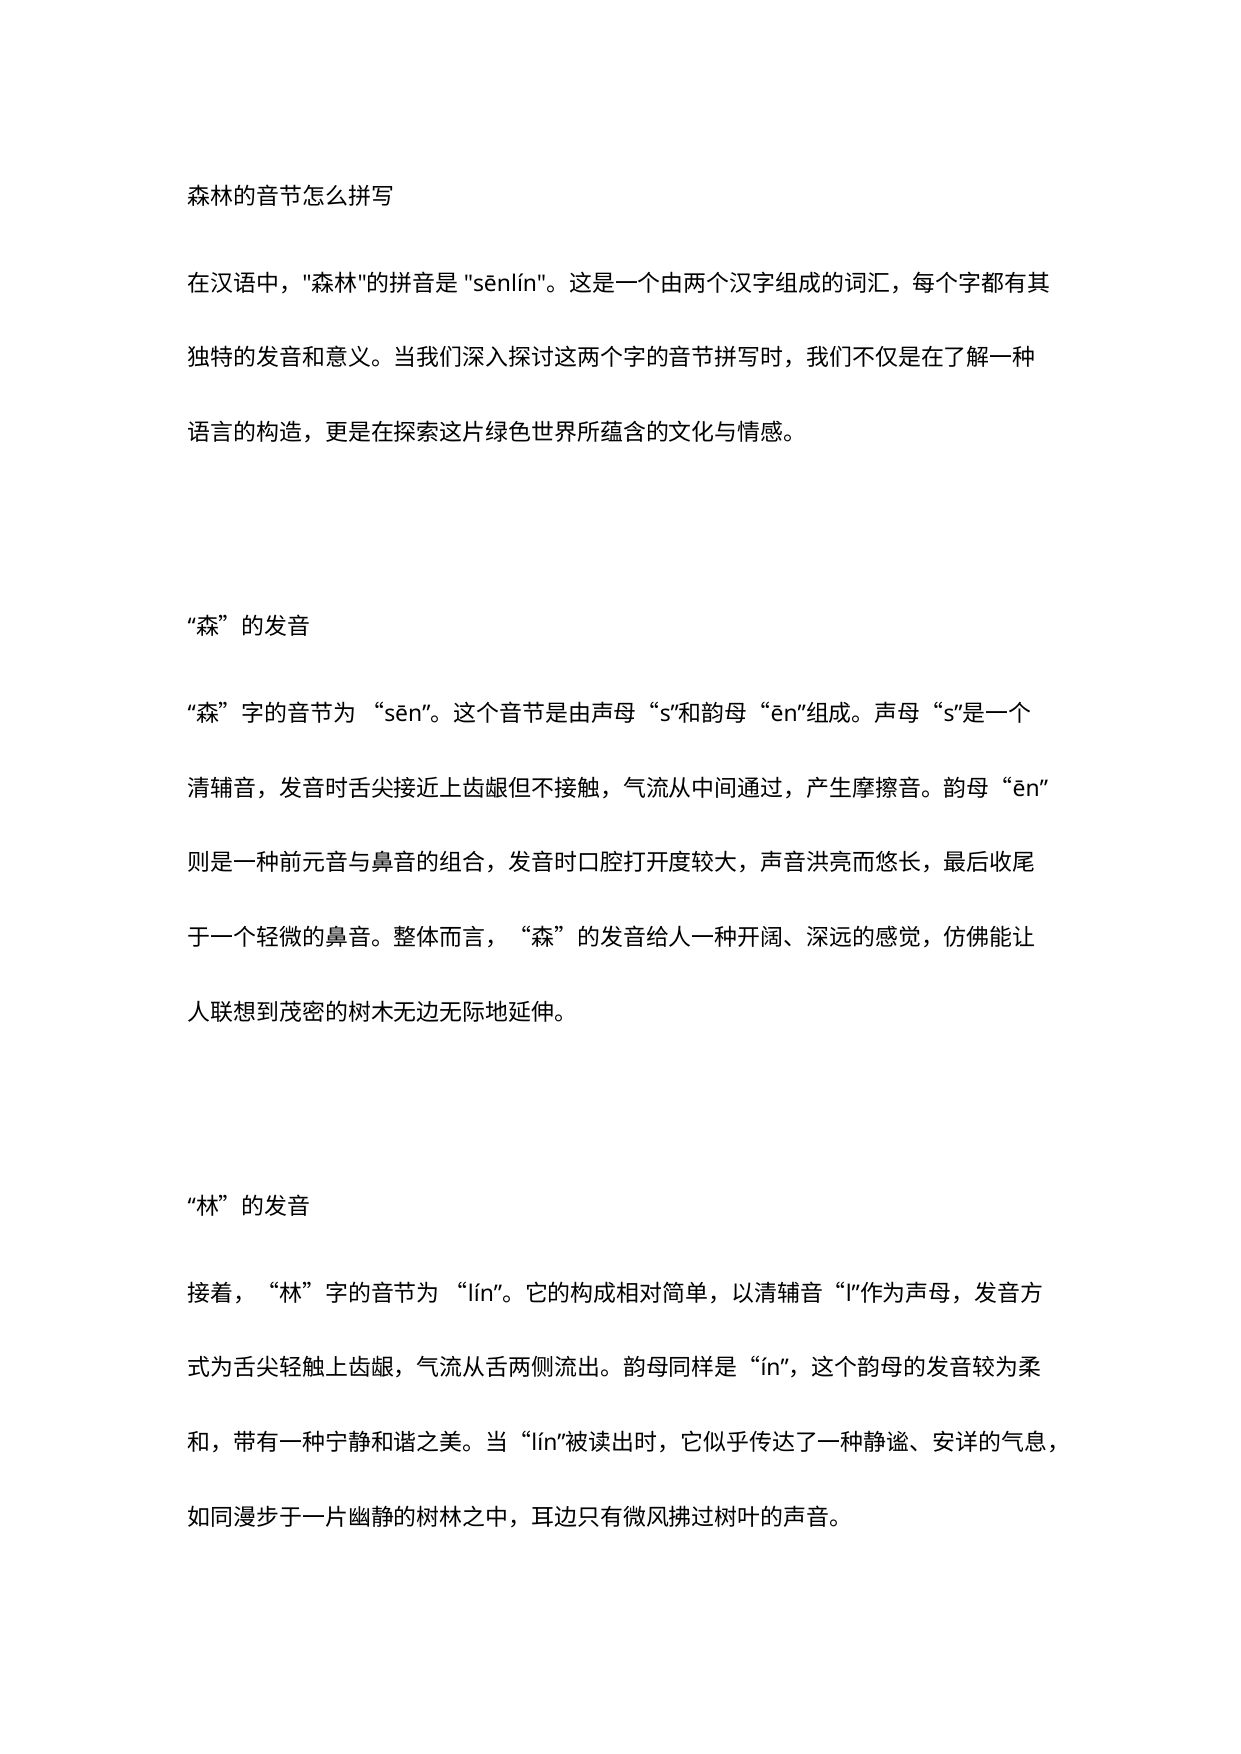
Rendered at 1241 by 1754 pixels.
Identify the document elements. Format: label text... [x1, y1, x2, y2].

text “森”的发音 [187, 592, 1053, 657]
text “森”字的音节为 “sēn”。这个音节是由声母“s”和韵母“ēn”组成。声母“s”是一个清辅音，发音时舌尖接近上齿龈但不接触，气流从中间通过，产生摩擦音。韵母“ēn”则是一种前元音与鼻音的组合，发音时口腔打开度较大，声音洪亮而悠长，最后收尾于一个轻微的鼻音。整体而言，“森”的发音给人一种开阔、深远的感觉，仿佛能让人联想到茂密的树木无边无际地延伸。 [187, 679, 1053, 1043]
text 在汉语中，"森林"的拼音是 "sēnlín"。这是一个由两个汉字组成的词汇，每个字都有其独特的发音和意义。当我们深入探讨这两个字的音节拼写时，我们不仅是在了解一种语言的构造，更是在探索这片绿色世界所蕴含的文化与情感。 [187, 248, 1053, 463]
text 接着，“林”字的音节为 “lín”。它的构成相对简单，以清辅音“l”作为声母，发音方式为舌尖轻触上齿龈，气流从舌两侧流出。韵母同样是“ín”，这个韵母的发音较为柔和，带有一种宁静和谐之美。当“lín”被读出时，它似乎传达了一种静谧、安详的气息，如同漫步于一片幽静的树林之中，耳边只有微风拂过树叶的声音。 [187, 1258, 1053, 1548]
text 森林的音节怎么拼写 [187, 162, 1053, 227]
text “林”的发音 [187, 1172, 1053, 1237]
